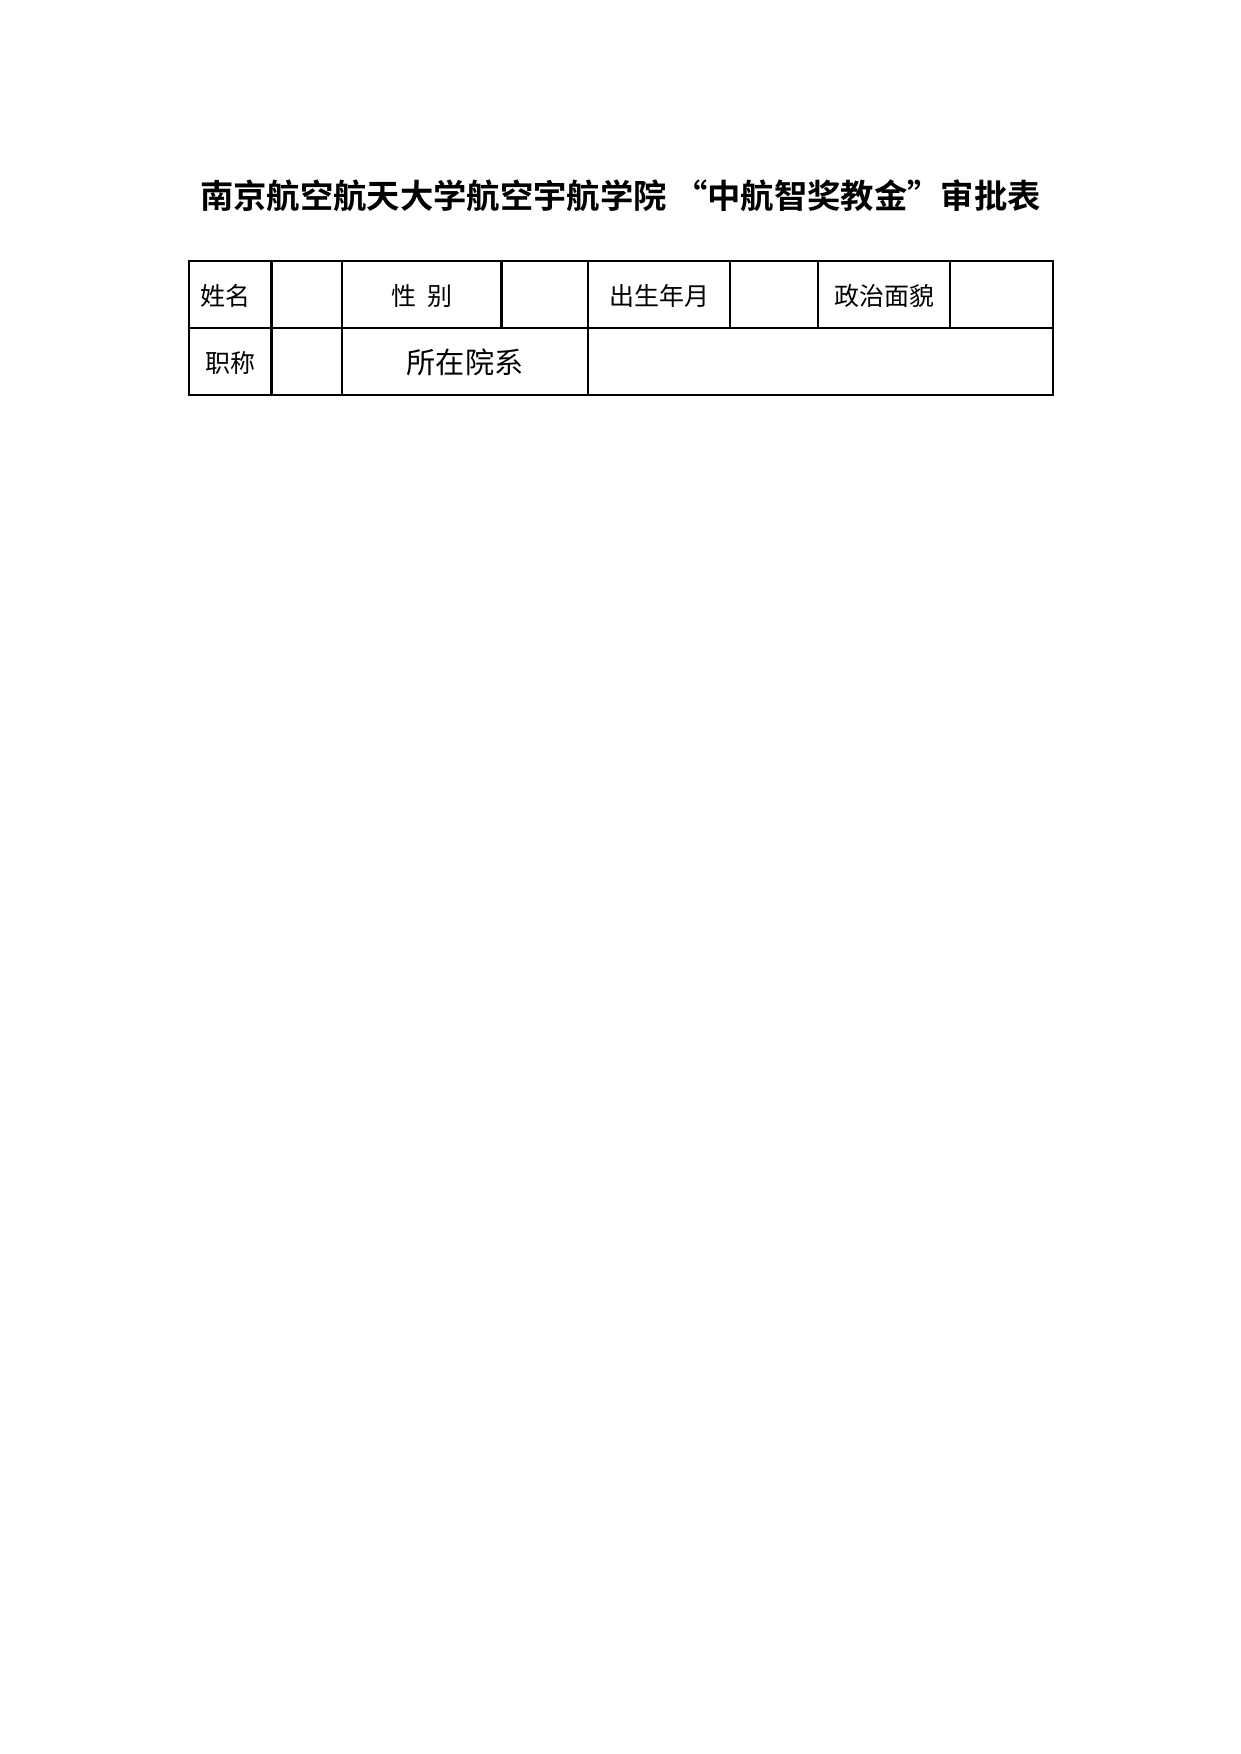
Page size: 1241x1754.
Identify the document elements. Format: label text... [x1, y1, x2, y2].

table_cell [1042, 329, 1052, 394]
table_header [503, 262, 513, 327]
table_header [1042, 262, 1052, 327]
table_header [731, 262, 742, 327]
table_header [806, 262, 817, 327]
table_header [331, 262, 341, 327]
table_header [576, 262, 587, 327]
table_cell [331, 329, 341, 394]
table_cell [589, 329, 599, 394]
table_header [951, 262, 962, 327]
table_cell [273, 329, 283, 394]
table_header [273, 262, 283, 327]
text 南京航空航天大学航空宇航学院 “中航智奖教金”审批表 [187, 162, 1053, 227]
